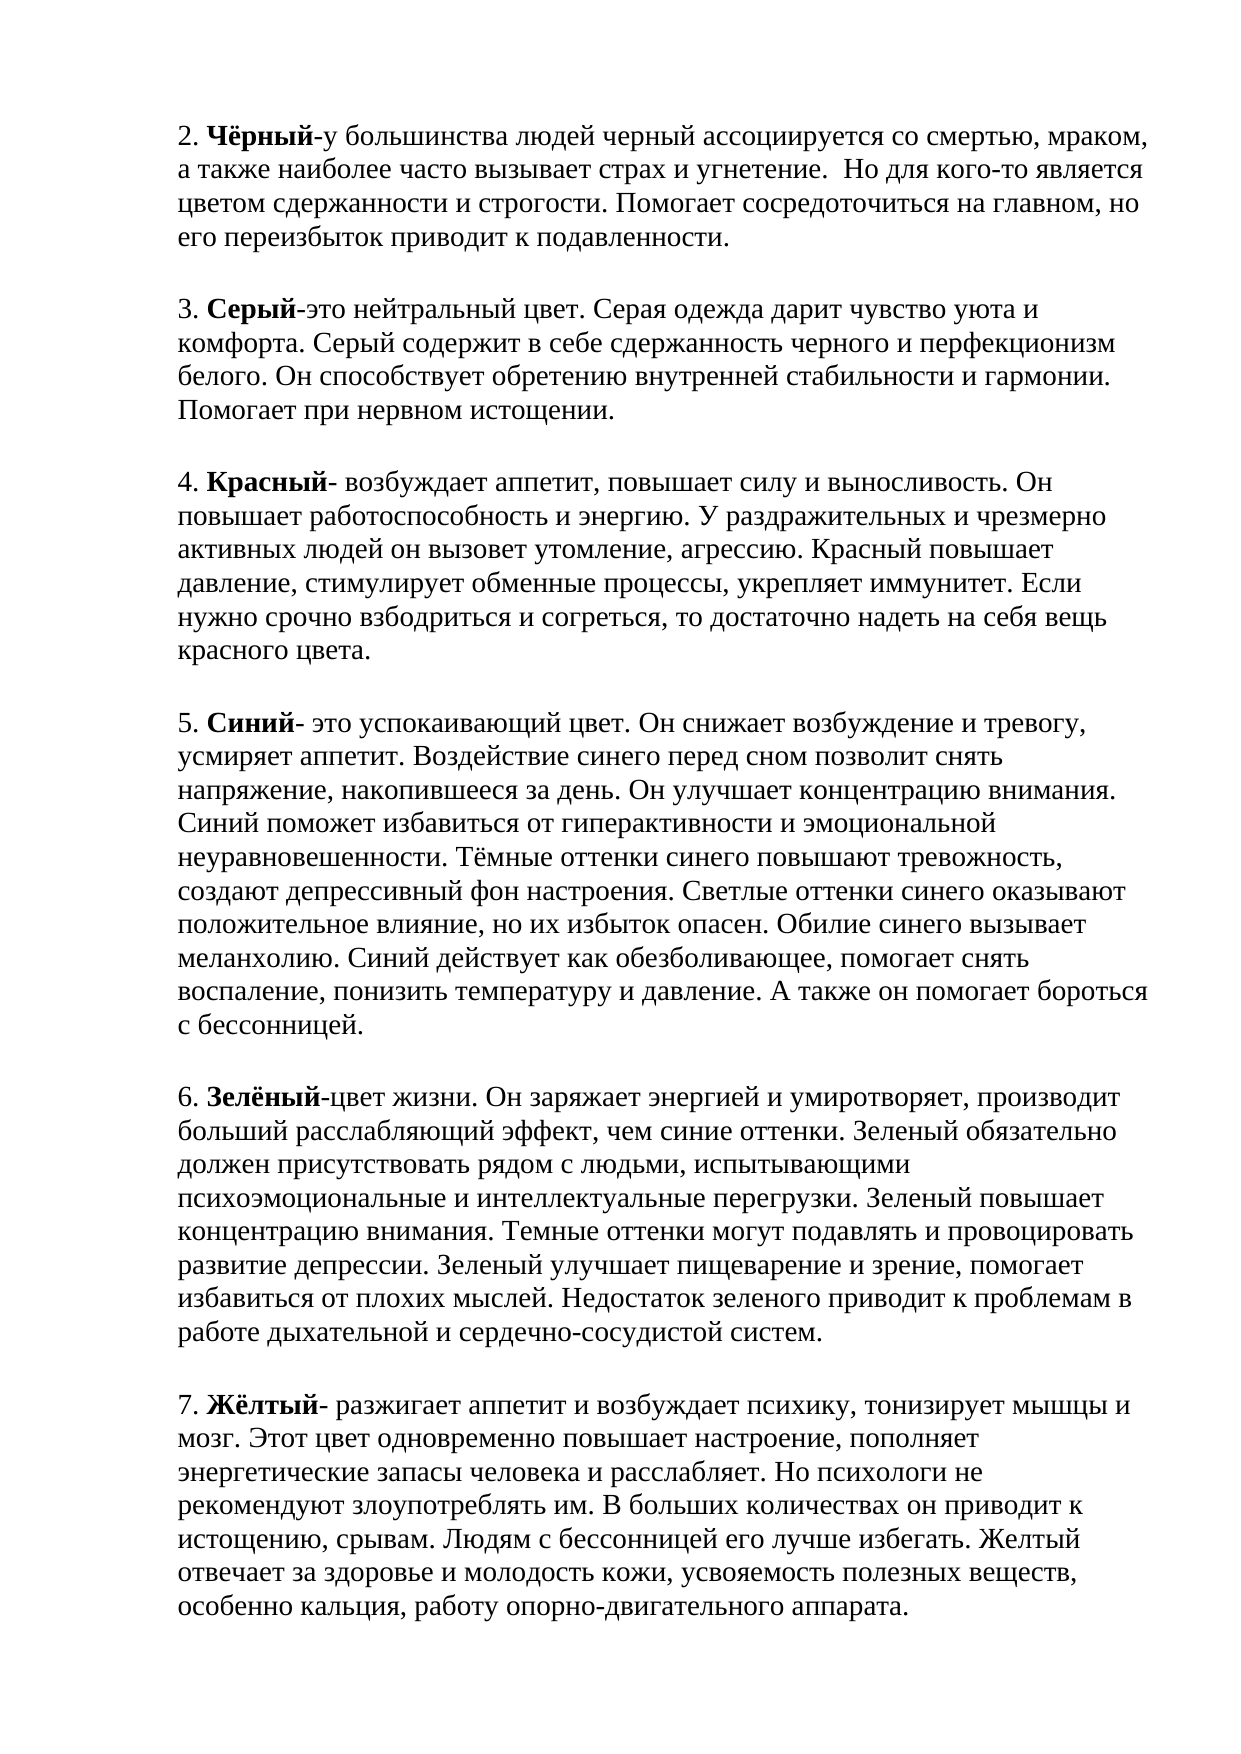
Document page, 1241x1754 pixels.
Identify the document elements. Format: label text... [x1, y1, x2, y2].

text 5. Синий- это успокаивающий цвет. Он снижает возбуждение и тревогу, усмиряет аппетит. Воздействие синего перед сном позволит снять напряжение, накопившееся за день. Он улучшает концентрацию внимания. Синий поможет избавиться от гиперактивности и эмоциональной неуравновешенности. Тёмные оттенки синего повышают тревожность, создают депрессивный фон настроения. Светлые оттенки синего оказывают положительное влияние, но их избыток опасен. Обилие синего вызывает меланхолию. Синий действует как обезболивающее, помогает снять воспаление, понизить температуру и давление. А также он помогает бороться с бессонницей. [177, 705, 1152, 1040]
text 7. Жёлтый- разжигает аппетит и возбуждает психику, тонизирует мышцы и мозг. Этот цвет одновременно повышает настроение, пополняет энергетические запасы человека и расслабляет. Но психологи не рекомендуют злоупотреблять им. В больших количествах он приводит к истощению, срывам. Людям с бессонницей его лучше избегать. Желтый отвечает за здоровье и молодость кожи, усвояемость полезных веществ, особенно кальция, работу опорно-двигательного аппарата. [177, 1387, 1152, 1622]
text 6. Зелёный-цвет жизни. Он заряжает энергией и умиротворяет, производит больший расслабляющий эффект, чем синие оттенки. Зеленый обязательно должен присутствовать рядом с людьми, испытывающими психоэмоциональные и интеллектуальные перегрузки. Зеленый повышает концентрацию внимания. Темные оттенки могут подавлять и провоцировать развитие депрессии. Зеленый улучшает пищеварение и зрение, помогает избавиться от плохих мыслей. Недостаток зеленого приводит к проблемам в работе дыхательной и сердечно-сосудистой систем. [177, 1079, 1152, 1348]
text 3. Серый-это нейтральный цвет. Серая одежда дарит чувство уюта и комфорта. Серый содержит в себе сдержанность черного и перфекционизм белого. Он способствует обретению внутренней стабильности и гармонии. Помогает при нервном истощении. [177, 291, 1152, 426]
text 4. Красный- возбуждает аппетит, повышает силу и выносливость. Он повышает работоспособность и энергию. У раздражительных и чрезмерно активных людей он вызовет утомление, агрессию. Красный повышает давление, стимулирует обменные процессы, укрепляет иммунитет. Если нужно срочно взбодриться и согреться, то достаточно надеть на себя вещь красного цвета. [177, 464, 1152, 666]
text 2. Чёрный-у большинства людей черный ассоциируется со смертью, мраком, а также наиболее часто вызывает страх и угнетение. Но для кого-то является цветом сдержанности и строгости. Помогает сосредоточиться на главном, но его переизбыток приводит к подавленности. [177, 118, 1152, 252]
